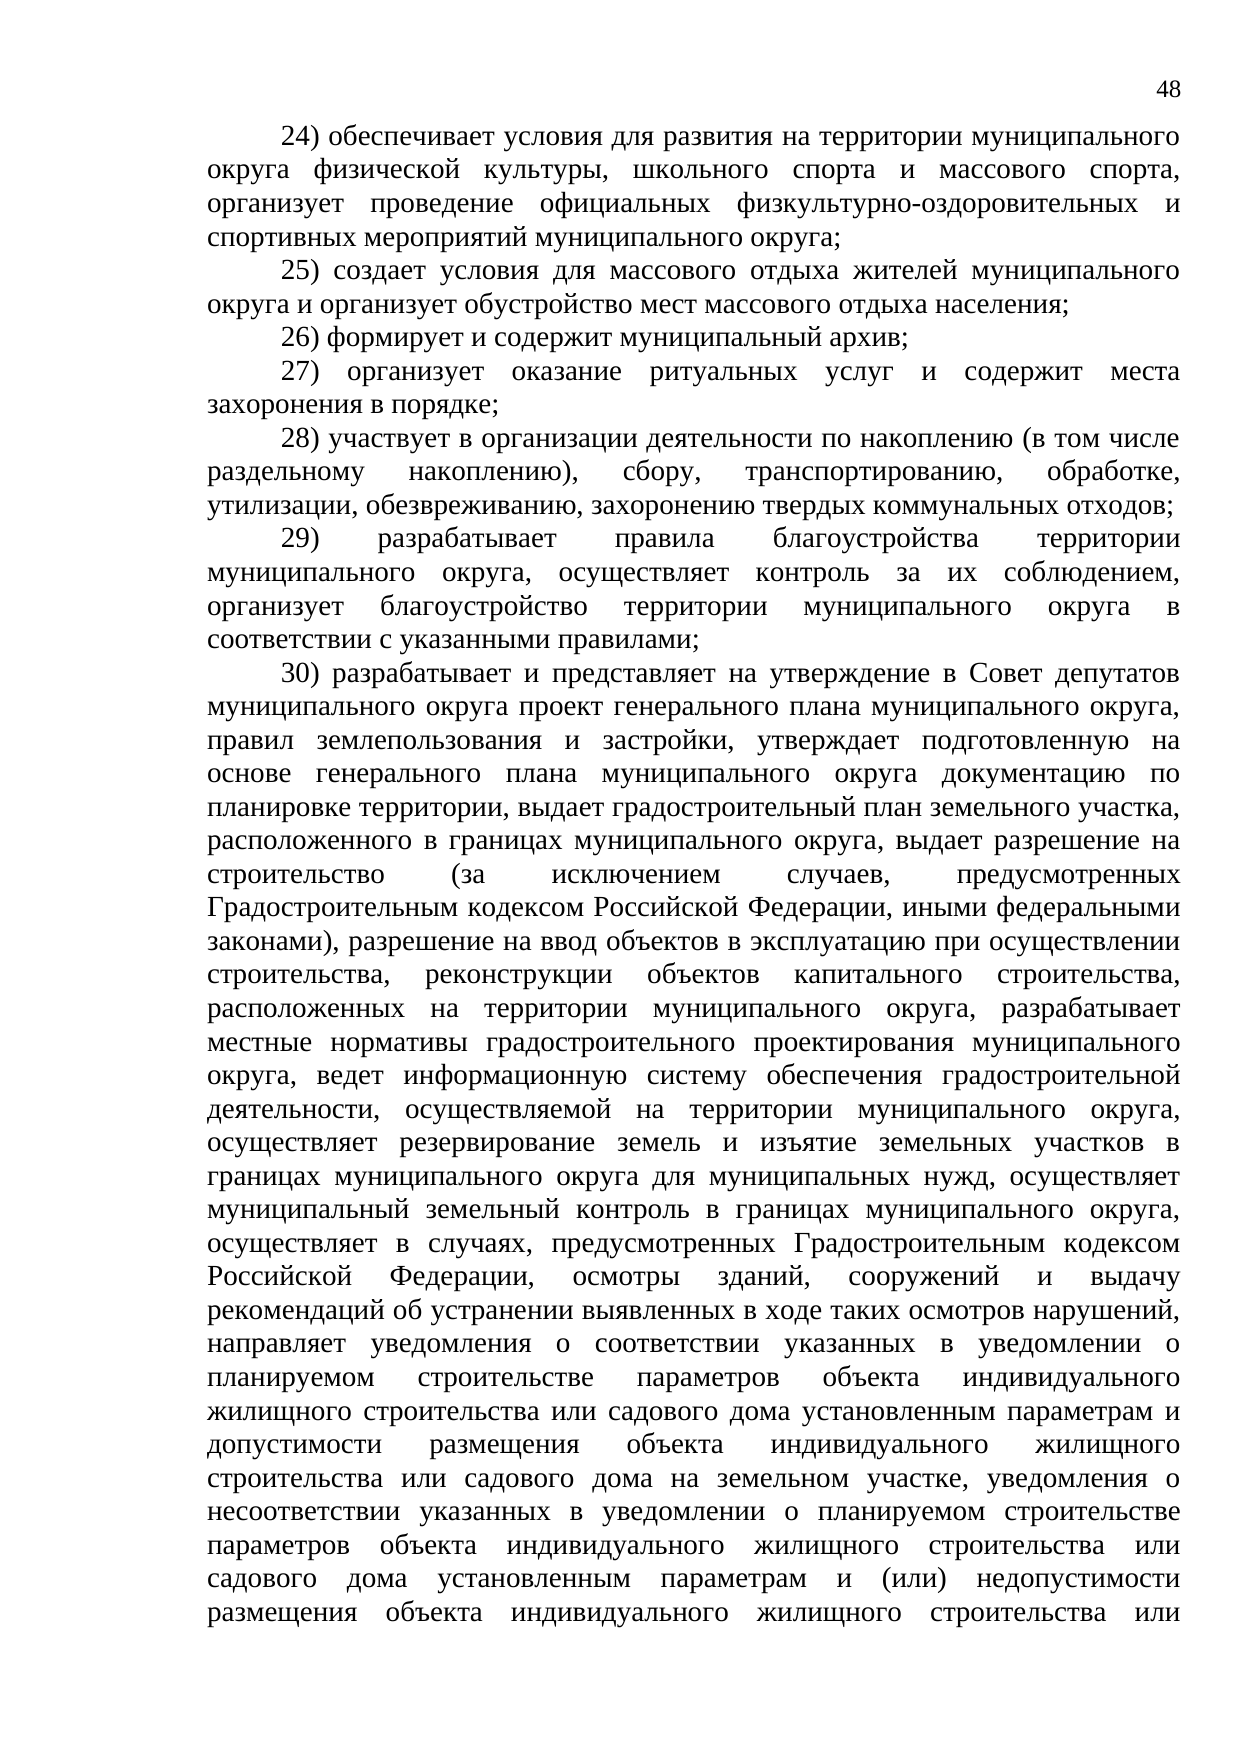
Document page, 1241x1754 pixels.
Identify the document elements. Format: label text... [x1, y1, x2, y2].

text 28) участвует в организации деятельности по накоплению (в том числе раздельному накоплению), сбору, транспортированию, обработке, утилизации, обезвреживанию, захоронению твердых коммунальных отходов; [207, 420, 1181, 521]
text 25) создает условия для массового отдыха жителей муниципального округа и организует обустройство мест массового отдыха населения; [207, 252, 1181, 319]
text 27) организует оказание ритуальных услуг и содержит места захоронения в порядке; [207, 353, 1181, 420]
text 26) формирует и содержит муниципальный архив; [207, 319, 1181, 353]
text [207, 655, 1181, 1627]
text 29) разрабатывает правила благоустройства территории муниципального округа, осуществляет контроль за их соблюдением, организует благоустройство территории муниципального округа в соответствии с указанными правилами; [207, 521, 1181, 655]
text 24) обеспечивает условия для развития на территории муниципального округа физической культуры, школьного спорта и массового спорта, организует проведение официальных физкультурно-оздоровительных и спортивных мероприятий муниципального округа; [207, 118, 1181, 252]
